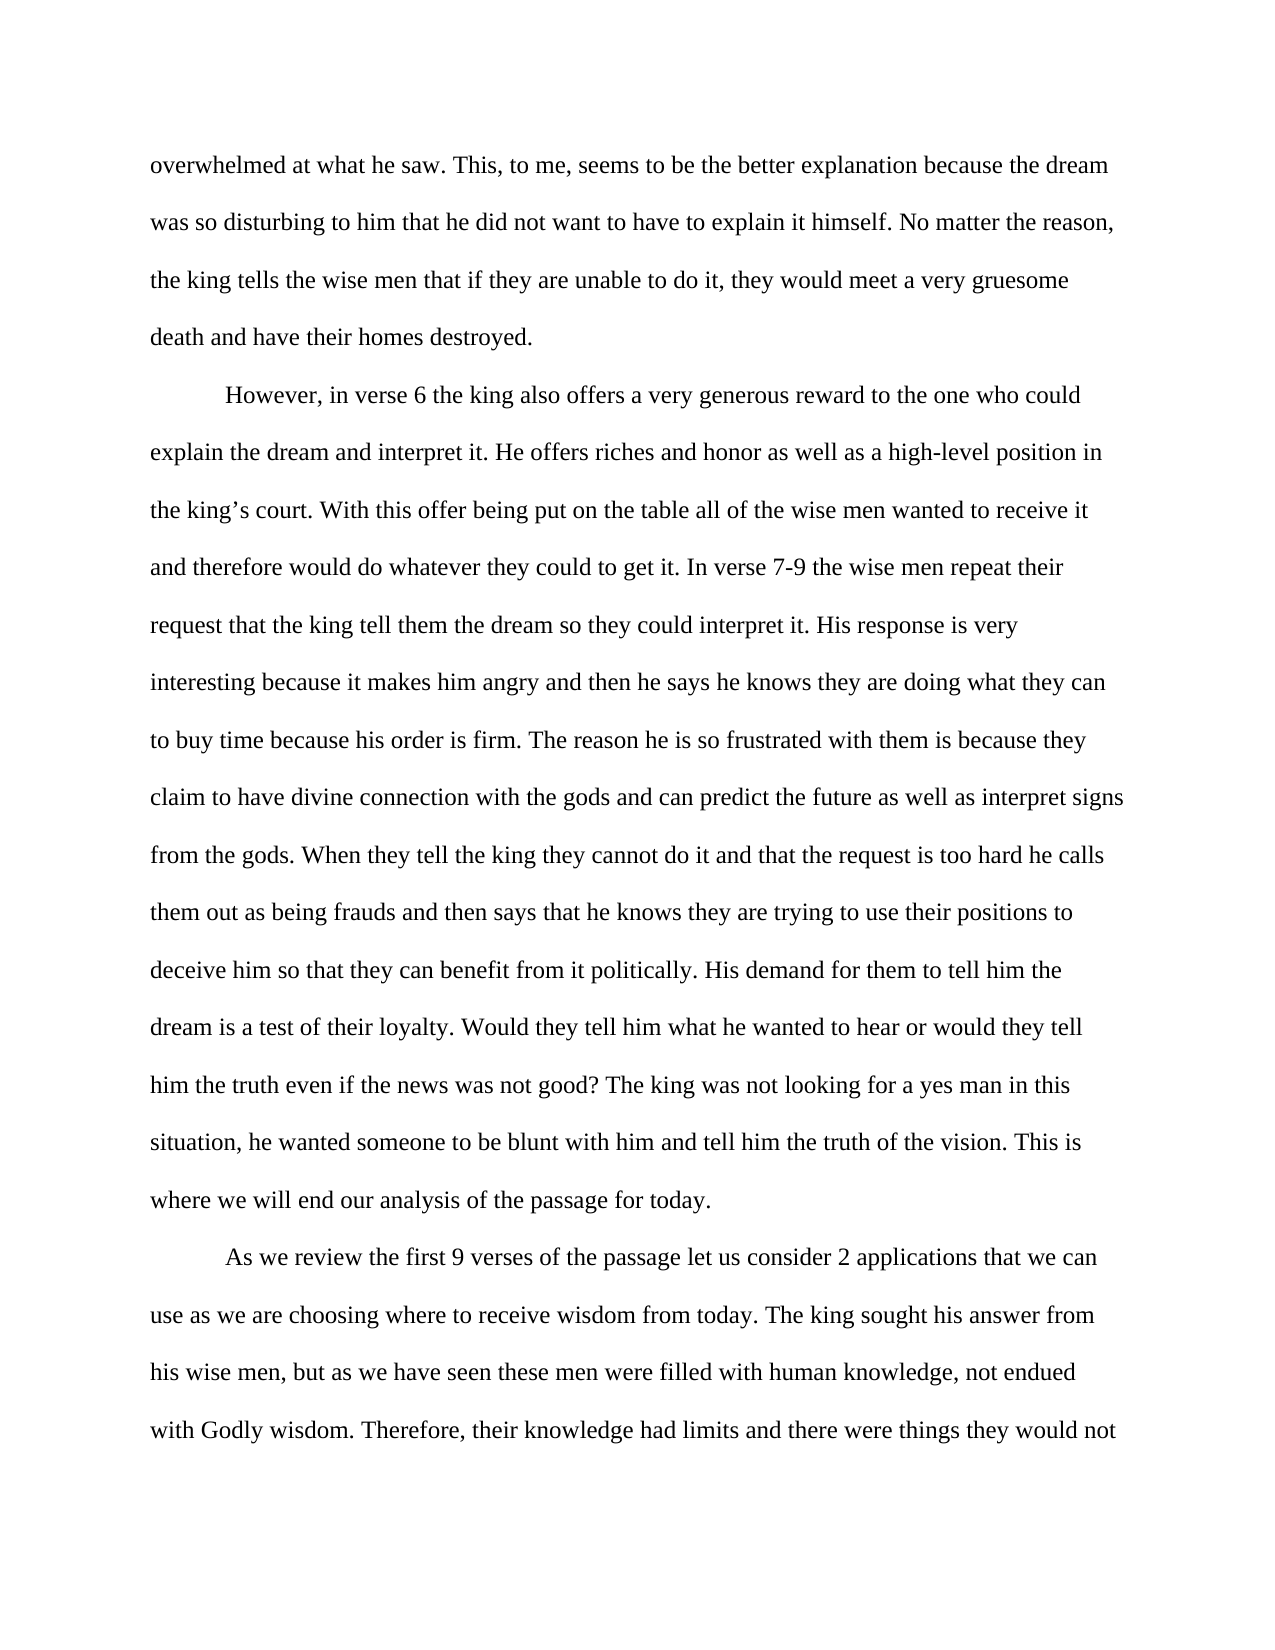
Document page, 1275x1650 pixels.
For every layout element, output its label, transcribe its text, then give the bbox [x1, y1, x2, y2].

text However, in verse 6 the king also offers a very generous reward to the one who could explain the dream and interpret it. He offers riches and honor as well as a high-level position in the king’s court. With this offer being put on the table all of the wise men wanted to receive it and therefore would do whatever they could to get it. In verse 7-9 the wise men repeat their request that the king tell them the dream so they could interpret it. His response is very interesting because it makes him angry and then he says he knows they are doing what they can to buy time because his order is firm. The reason he is so frustrated with them is because they claim to have divine connection with the gods and can predict the future as well as interpret signs from the gods. When they tell the king they cannot do it and that the request is too hard he calls them out as being frauds and then says that he knows they are trying to use their positions to deceive him so that they can benefit from it politically. His demand for them to tell him the dream is a test of their loyalty. Would they tell him what he wanted to hear or would they tell him the truth even if the news was not good? The king was not looking for a yes man in this situation, he wanted someone to be blunt with him and tell him the truth of the vision. This is where we will end our analysis of the passage for today. [150, 380, 1125, 1214]
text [150, 150, 1125, 351]
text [150, 1242, 1125, 1444]
